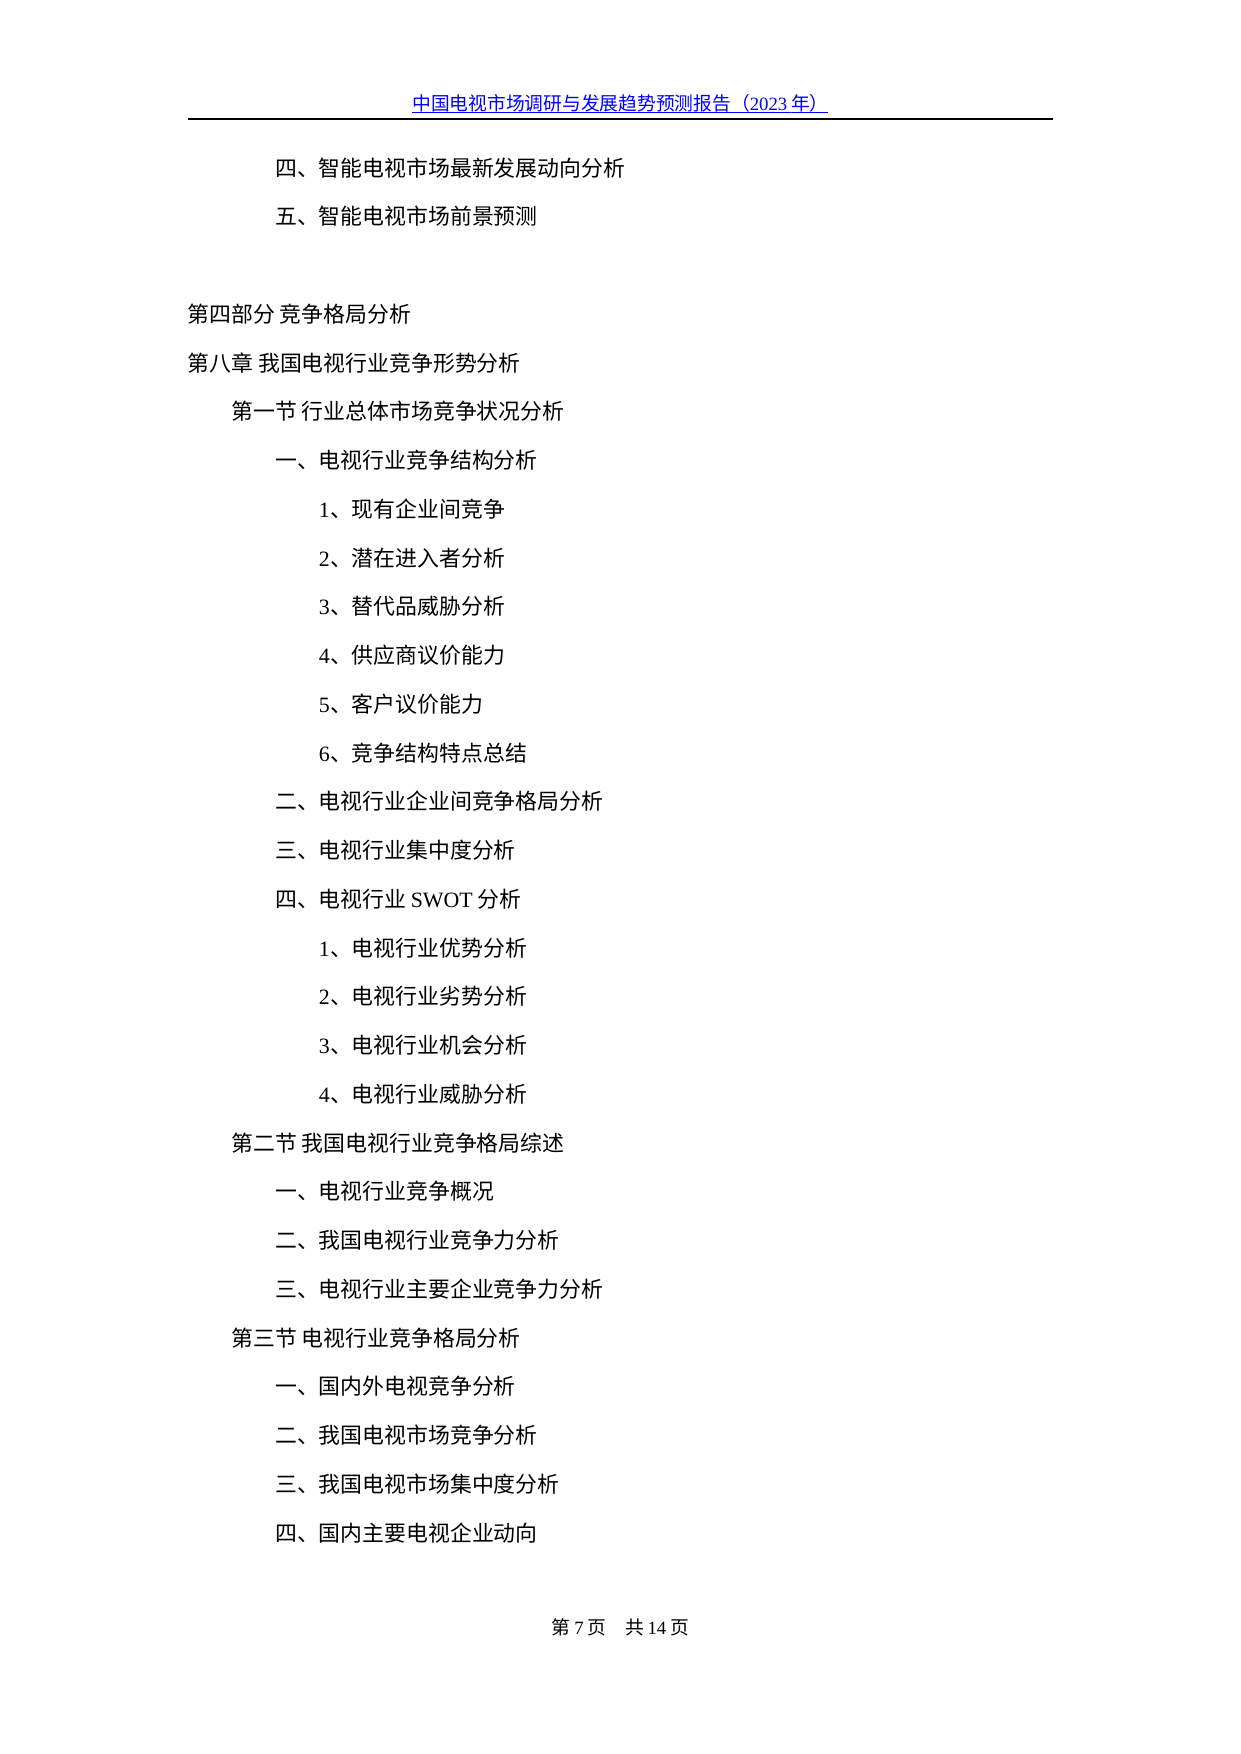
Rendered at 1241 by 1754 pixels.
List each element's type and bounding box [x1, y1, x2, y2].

text [187, 150, 1053, 1548]
